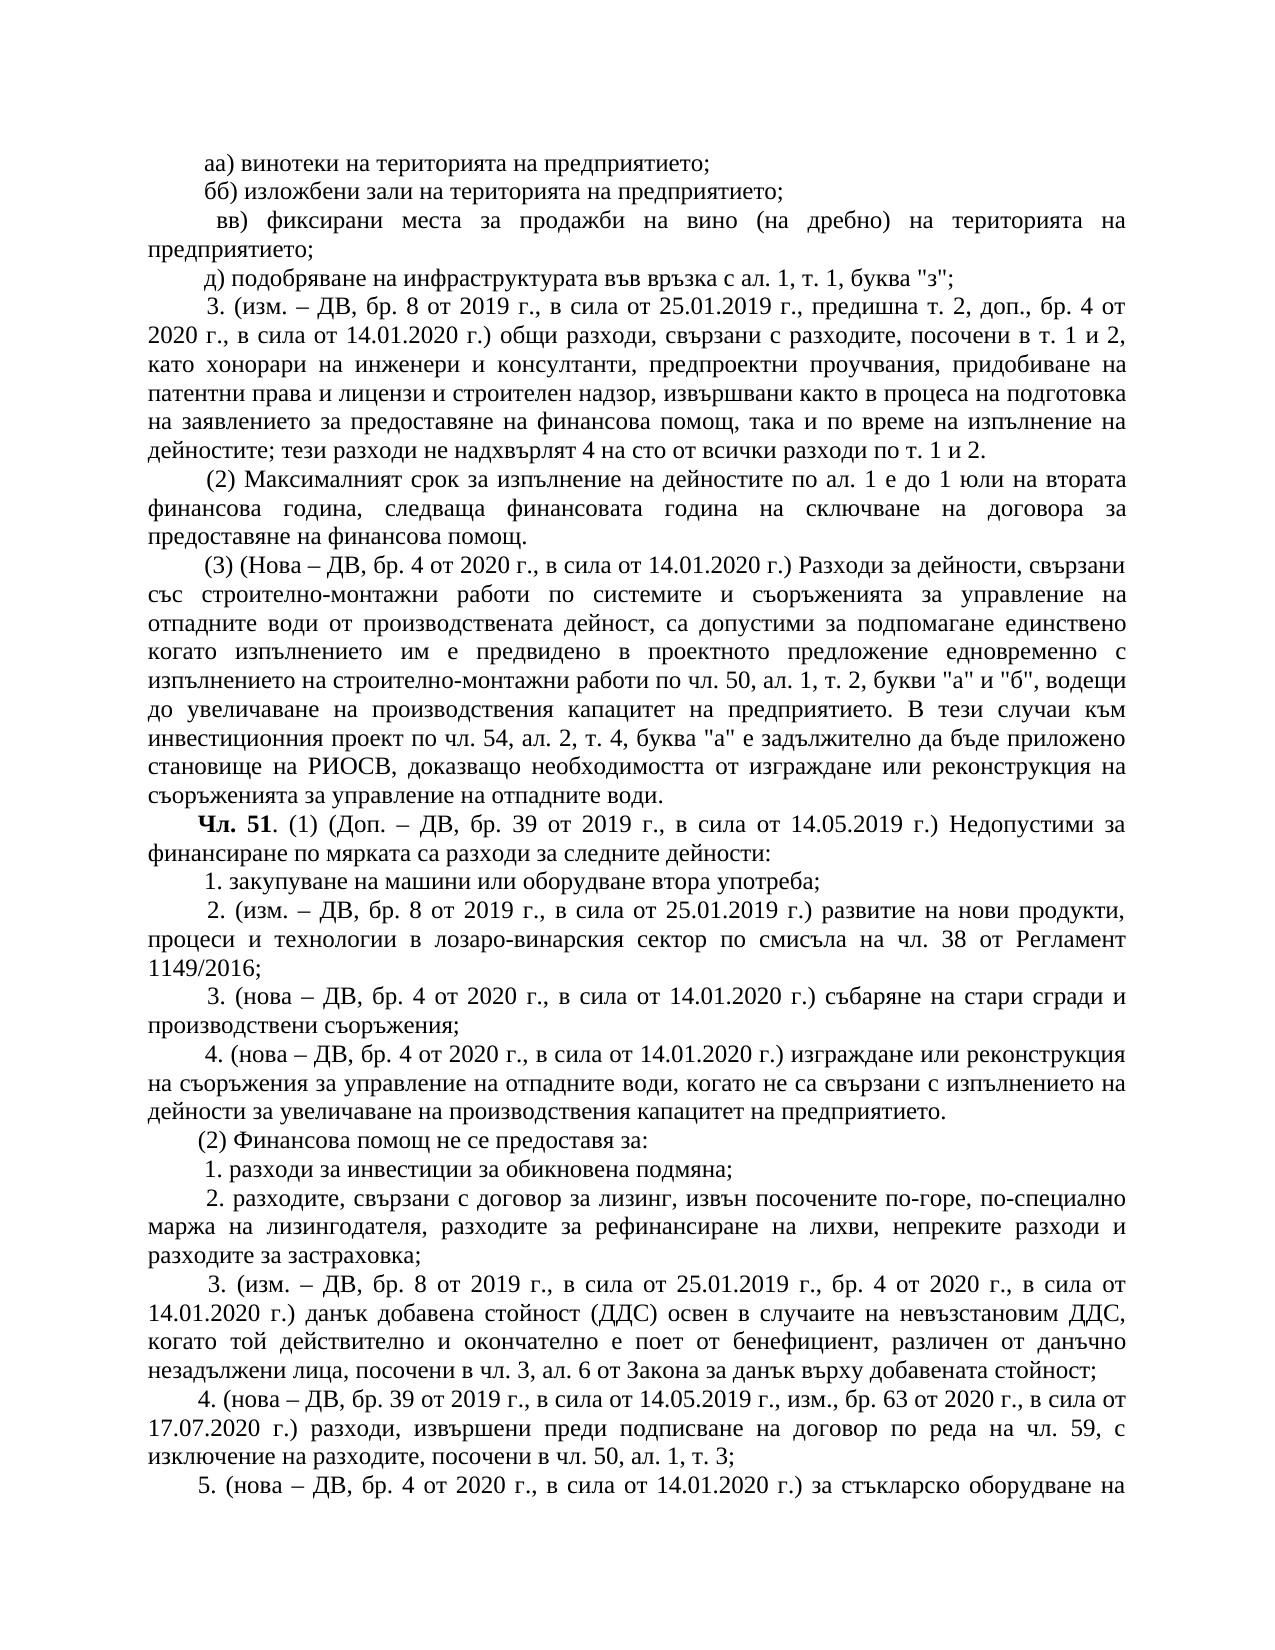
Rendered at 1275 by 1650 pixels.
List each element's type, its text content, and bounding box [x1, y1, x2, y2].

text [148, 1470, 1127, 1499]
text (3) (Нова – ДВ, бр. 4 от 2020 г., в сила от 14.01.2020 г.) Разходи за дейности, свързани със строително-монтажни работи по системите и съоръженията за управление на отпадните води от производствената дейност, са допустими за подпомагане единствено когато изпълнението им е предвидено в проектното предложение едновременно с изпълнението на строително-монтажни работи по чл. 50, ал. 1, т. 2, букви "а" и "б", водещи до увеличаване на производствения капацитет на предприятието. В тези случаи към инвестиционния проект по чл. 54, ал. 2, т. 4, буква "а" е задължително да бъде приложено становище на РИОСВ, доказващо необходимостта от изграждане или реконструкция на съоръженията за управление на отпадните води. [148, 550, 1127, 809]
text 2. (изм. – ДВ, бр. 8 от 2019 г., в сила от 25.01.2019 г.) развитие на нови продукти, процеси и технологии в лозаро-винарския сектор по смисъла на чл. 38 от Регламент 1149/2016; [148, 895, 1127, 981]
text (2) Максималният срок за изпълнение на дейностите по ал. 1 е до 1 юли на втората финансова година, следваща финансовата година на сключване на договора за предоставяне на финансова помощ. [148, 464, 1127, 550]
text аа) винотеки на територията на предприятието; [148, 148, 1127, 176]
text 4. (нова – ДВ, бр. 4 от 2020 г., в сила от 14.01.2020 г.) изграждане или реконструкция на съоръжения за управление на отпадните води, когато не са свързани с изпълнението на дейности за увеличаване на производствения капацитет на предприятието. [148, 1039, 1127, 1125]
text 3. (нова – ДВ, бр. 4 от 2020 г., в сила от 14.01.2020 г.) събаряне на стари сгради и производствени съоръжения; [148, 981, 1127, 1039]
text (2) Финансова помощ не се предоставя за: [148, 1125, 1127, 1154]
text Чл. 51. (1) (Доп. – ДВ, бр. 39 от 2019 г., в сила от 14.05.2019 г.) Недопустими за финансиране по мярката са разходи за следните дейности: [148, 809, 1127, 866]
text 3. (изм. – ДВ, бр. 8 от 2019 г., в сила от 25.01.2019 г., предишна т. 2, доп., бр. 4 от 2020 г., в сила от 14.01.2020 г.) общи разходи, свързани с разходите, посочени в т. 1 и 2, като хонорари на инженери и консултанти, предпроектни проучвания, придобиване на патентни права и лицензи и строителен надзор, извършвани както в процеса на подготовка на заявлението за предоставяне на финансова помощ, така и по време на изпълнение на дейностите; тези разходи не надхвърлят 4 на сто от всички разходи по т. 1 и 2. [148, 291, 1127, 464]
text вв) фиксирани места за продажби на вино (на дребно) на територията на предприятието; [148, 205, 1127, 263]
text 4. (нова – ДВ, бр. 39 от 2019 г., в сила от 14.05.2019 г., изм., бр. 63 от 2020 г., в сила от 17.07.2020 г.) разходи, извършени преди подписване на договор по реда на чл. 59, с изключение на разходите, посочени в чл. 50, ал. 1, т. 3; [148, 1384, 1127, 1470]
text 1. разходи за инвестиции за обикновена подмяна; [148, 1154, 1127, 1183]
text 3. (изм. – ДВ, бр. 8 от 2019 г., в сила от 25.01.2019 г., бр. 4 от 2020 г., в сила от 14.01.2020 г.) данък добавена стойност (ДДС) освен в случаите на невъзстановим ДДС, когато той действително и окончателно е поет от бенефициент, различен от данъчно незадължени лица, посочени в чл. 3, ал. 6 от Закона за данък върху добавената стойност; [148, 1269, 1127, 1384]
text бб) изложбени зали на територията на предприятието; [148, 176, 1127, 205]
text 2. разходите, свързани с договор за лизинг, извън посочените по-горе, по-специално маржа на лизингодателя, разходите за рефинансиране на лихви, непреките разходи и разходите за застраховка; [148, 1183, 1127, 1269]
text 1. закупуване на машини или оборудване втора употреба; [148, 866, 1127, 895]
text д) подобряване на инфраструктурата във връзка с ал. 1, т. 1, буква "з"; [148, 263, 1127, 291]
